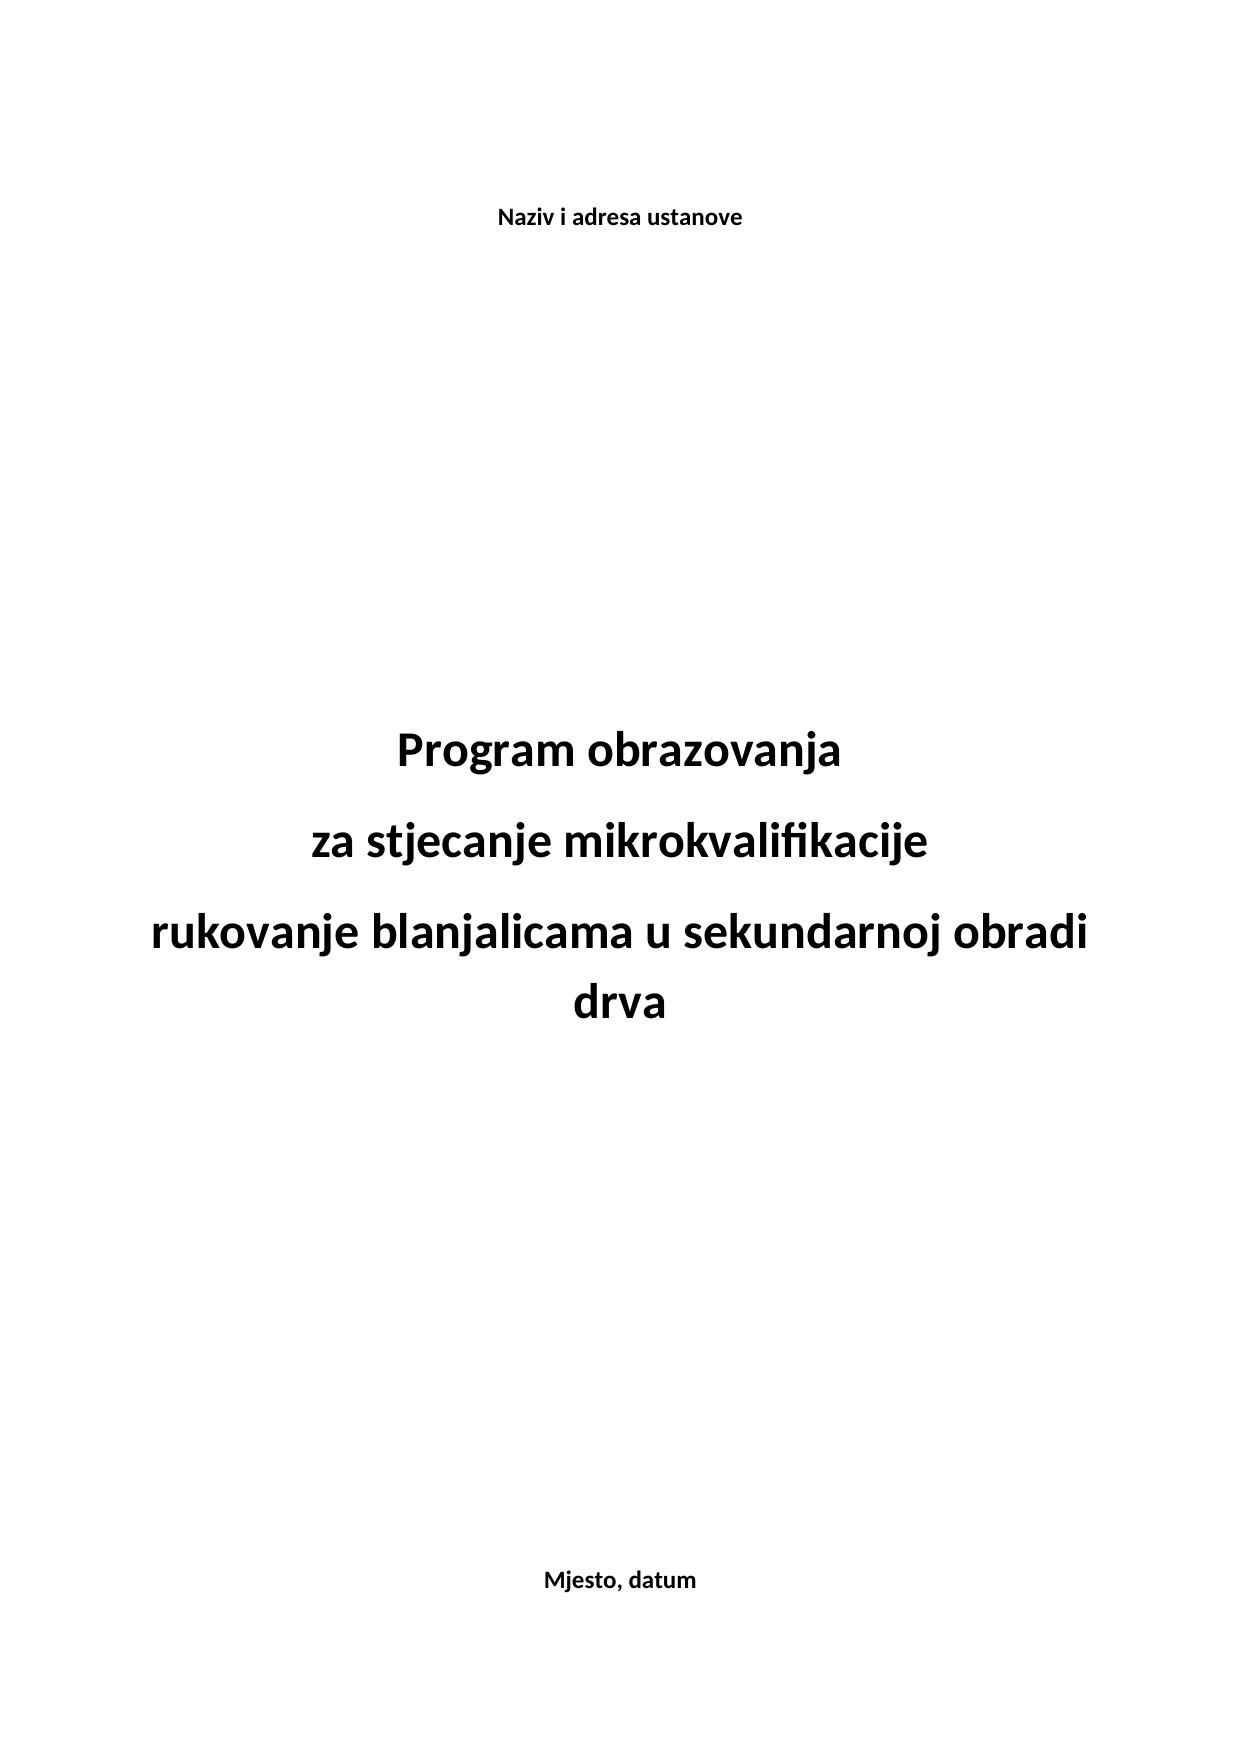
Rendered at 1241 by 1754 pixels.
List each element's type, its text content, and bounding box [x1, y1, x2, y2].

text Mjesto, datum [148, 1564, 1093, 1594]
text rukovanje blanjalicama u sekundarnoj obradi drva [148, 900, 1093, 1031]
text za stjecanje mikrokvalifikacije [148, 809, 1093, 870]
text Program obrazovanja [148, 718, 1093, 779]
text Naziv i adresa ustanove [148, 201, 1093, 232]
